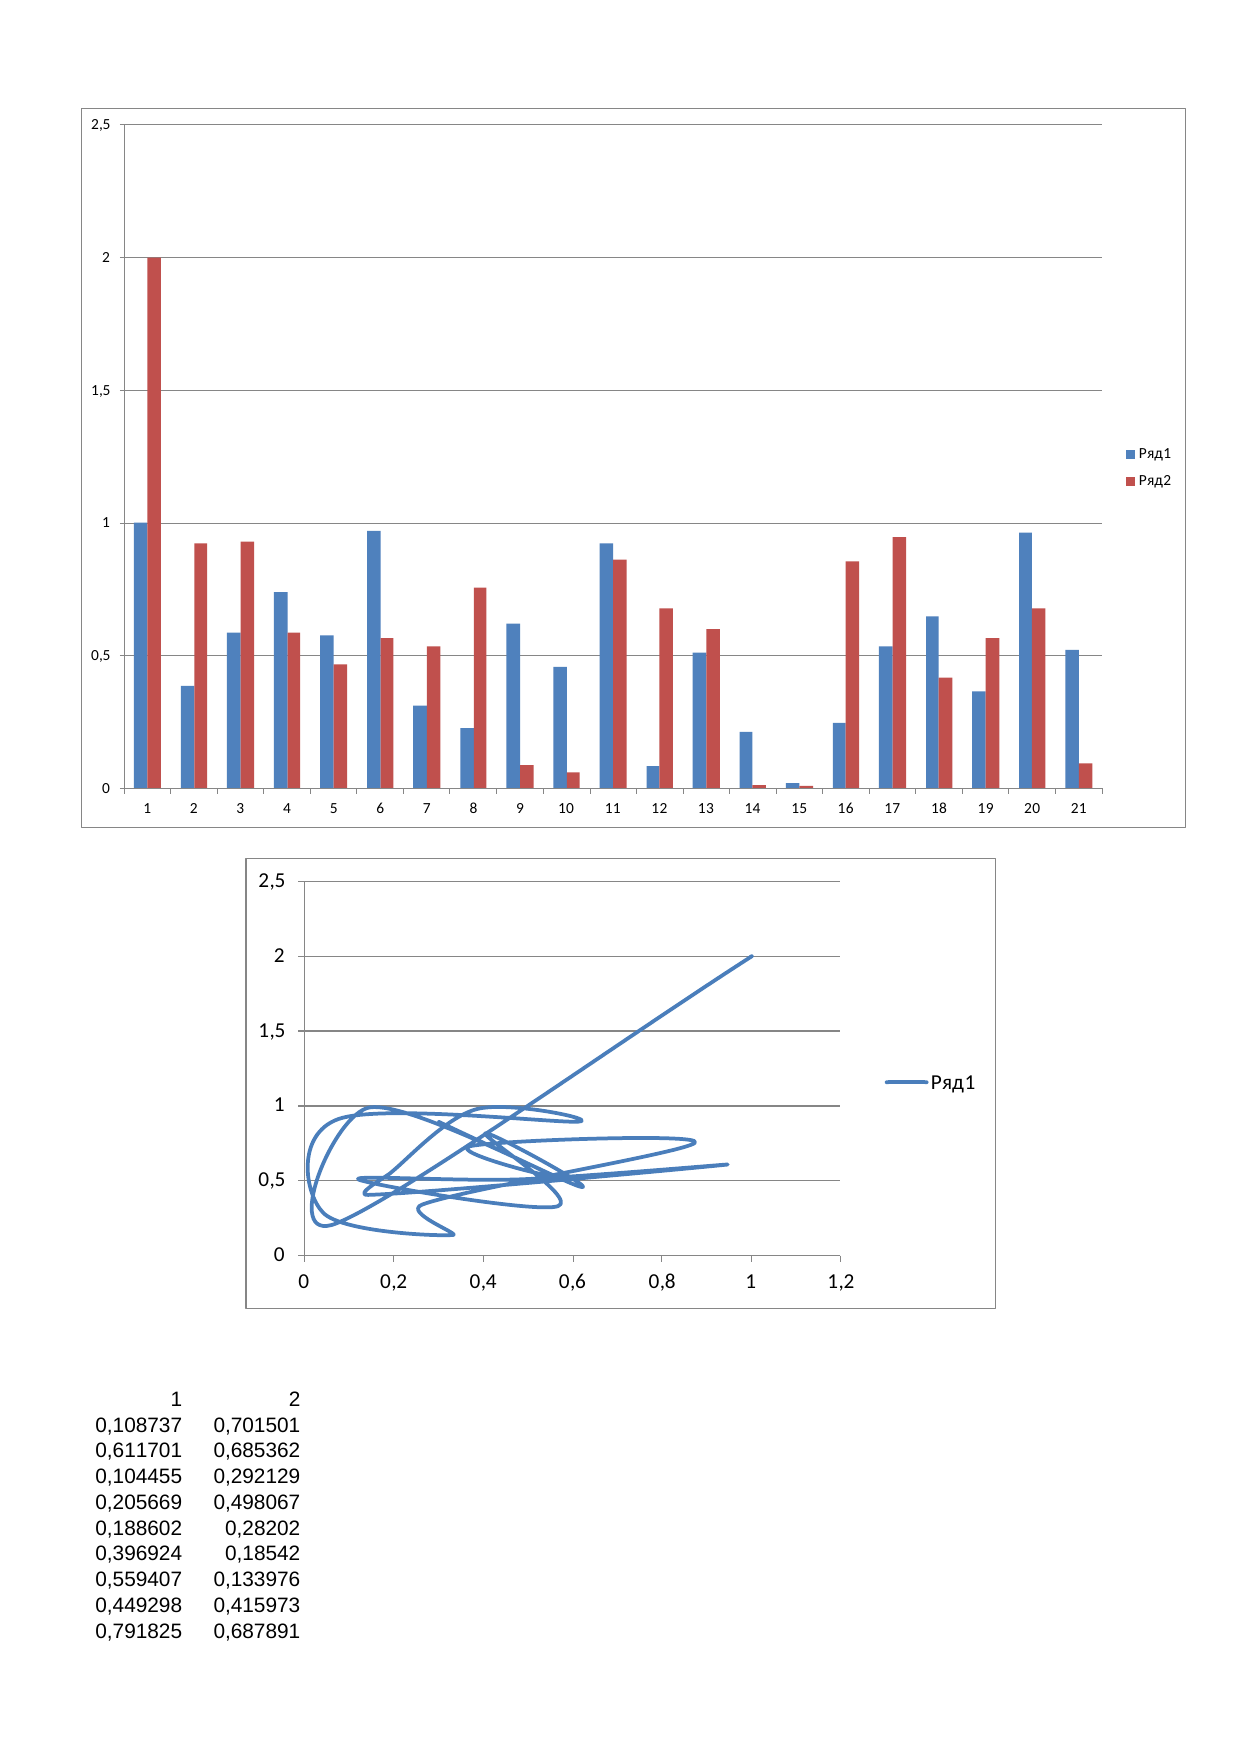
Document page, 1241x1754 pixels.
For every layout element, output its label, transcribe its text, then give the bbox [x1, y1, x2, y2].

table_cell 0,188602 [72, 1516, 193, 1541]
table_cell 0,611701 [72, 1438, 193, 1464]
table_cell 0,498067 [193, 1490, 311, 1516]
table_cell 0,292129 [193, 1464, 311, 1490]
table_cell 0,449298 [72, 1593, 193, 1618]
table_cell 0,104455 [72, 1464, 193, 1490]
table_cell 0,28202 [193, 1516, 311, 1541]
table_header 2 [193, 1387, 311, 1413]
table_cell 0,205669 [72, 1490, 193, 1516]
table_cell 0,108737 [72, 1413, 193, 1438]
table_cell 0,701501 [193, 1413, 311, 1438]
table_cell 0,133976 [193, 1567, 311, 1593]
table_cell 0,18542 [193, 1541, 311, 1567]
table_cell 0,685362 [193, 1438, 311, 1464]
table_cell 0,687891 [193, 1619, 311, 1644]
table_cell 0,791825 [72, 1619, 193, 1644]
table_cell 0,415973 [193, 1593, 311, 1618]
table_cell 0,396924 [72, 1541, 193, 1567]
table_header 1 [72, 1387, 193, 1413]
table_cell 0,559407 [72, 1567, 193, 1593]
